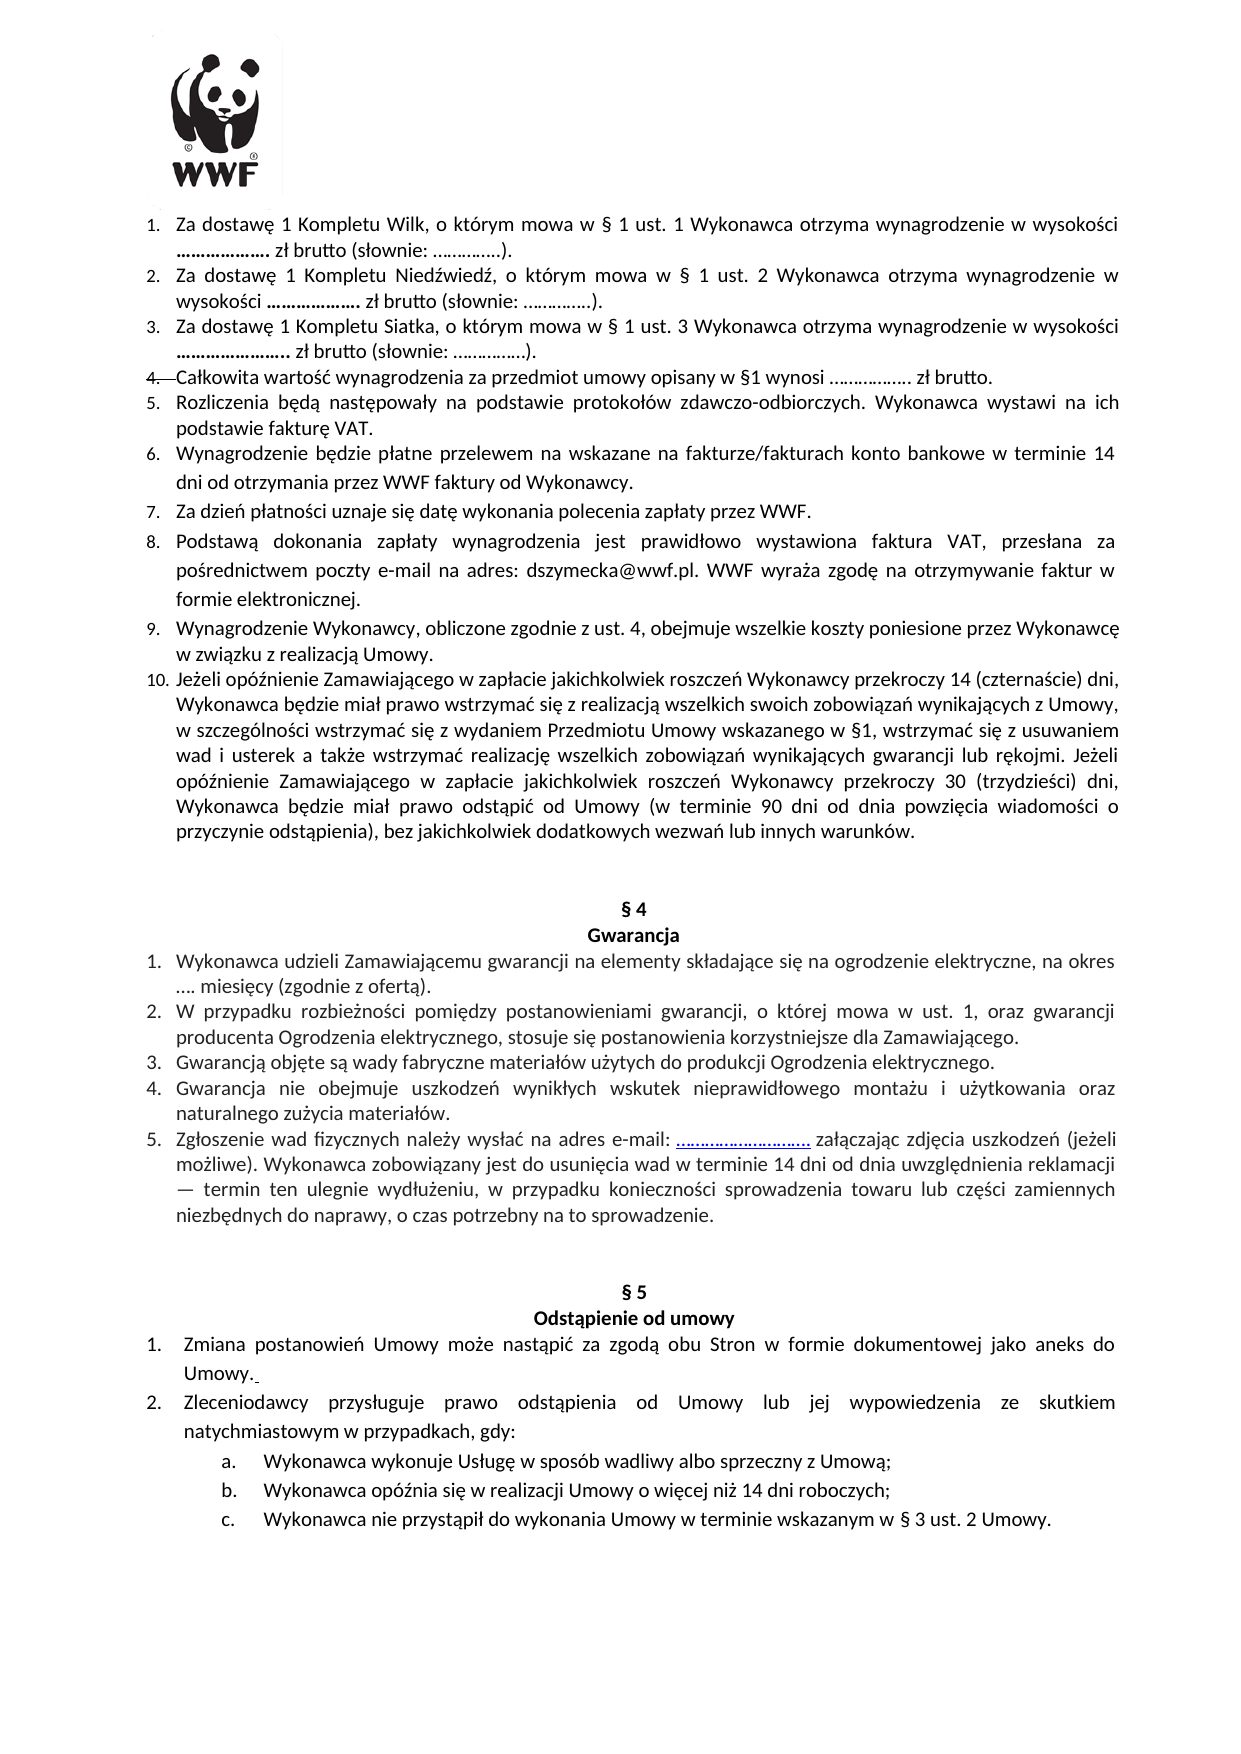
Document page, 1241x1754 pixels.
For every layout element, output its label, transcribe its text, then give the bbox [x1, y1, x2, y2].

text § 4 [146, 896, 1121, 921]
list Zleceniodawcy przysługuje prawo odstąpienia od Umowy lub jej wypowiedzenia ze skutkiem natychmiastowym w przypadkach, gdy: [146, 1389, 1117, 1444]
list Wynagrodzenie Wykonawcy, obliczone zgodnie z ust. 4, obejmuje wszelkie koszty poniesione przez Wykonawcę w związku z realizacją Umowy. [146, 615, 1121, 666]
list Wykonawca wykonuje Usługę w sposób wadliwy albo sprzeczny z Umową; [221, 1448, 1117, 1473]
list Za dostawę 1 Kompletu Wilk, o którym mowa w § 1 ust. 1 Wykonawca otrzyma wynagrodzenie w wysokości ………………. zł brutto (słownie: …………..). [146, 212, 1121, 262]
list Wykonawca opóźnia się w realizacji Umowy o więcej niż 14 dni roboczych; [221, 1477, 1117, 1502]
list Całkowita wartość wynagrodzenia za przedmiot umowy opisany w §1 wynosi …………….. zł brutto. [146, 364, 1121, 389]
list W przypadku rozbieżności pomiędzy postanowieniami gwarancji, o której mowa w ust. 1, oraz gwarancji producenta Ogrodzenia elektrycznego, stosuje się postanowienia korzystniejsze dla Zamawiającego. [146, 999, 1117, 1049]
list Zmiana postanowień Umowy może nastąpić za zgodą obu Stron w formie dokumentowej jako aneks do Umowy. [146, 1331, 1117, 1386]
list Podstawą dokonania zapłaty wynagrodzenia jest prawidłowo wystawiona faktura VAT, przesłana za pośrednictwem poczty e-mail na adres: dszymecka@wwf.pl. WWF wyraża zgodę na otrzymywanie faktur w formie elektronicznej. [146, 528, 1117, 612]
text Gwarancja [146, 922, 1121, 947]
list Za dzień płatności uznaje się datę wykonania polecenia zapłaty przez WWF. [146, 499, 1117, 524]
list Jeżeli opóźnienie Zamawiającego w zapłacie jakichkolwiek roszczeń Wykonawcy przekroczy 14 (czternaście) dni, Wykonawca będzie miał prawo wstrzymać się z realizacją wszelkich swoich zobowiązań wynikających z Umowy, w szczególności wstrzymać się z wydaniem Przedmiotu Umowy wskazanego w §1, wstrzymać się z usuwaniem wad i usterek a także wstrzymać realizację wszelkich zobowiązań wynikających gwarancji lub rękojmi. Jeżeli opóźnienie Zamawiającego w zapłacie jakichkolwiek roszczeń Wykonawcy przekroczy 30 (trzydzieści) dni, Wykonawca będzie miał prawo odstąpić od Umowy (w terminie 90 dni od dnia powzięcia wiadomości o przyczynie odstąpienia), bez jakichkolwiek dodatkowych wezwań lub innych warunków. [146, 666, 1121, 844]
list Gwarancja nie obejmuje uszkodzeń wynikłych wskutek nieprawidłowego montażu i użytkowania oraz naturalnego zużycia materiałów. [146, 1075, 1117, 1126]
list Gwarancją objęte są wady fabryczne materiałów użytych do produkcji Ogrodzenia elektrycznego. [146, 1049, 1117, 1075]
list Wykonawca udzieli Zamawiającemu gwarancji na elementy składające się na ogrodzenie elektryczne, na okres …. miesięcy (zgodnie z ofertą). [146, 948, 1117, 999]
list Rozliczenia będą następowały na podstawie protokołów zdawczo-odbiorczych. Wykonawca wystawi na ich podstawie fakturę VAT. [146, 389, 1121, 440]
list Za dostawę 1 Kompletu Siatka, o którym mowa w § 1 ust. 3 Wykonawca otrzyma wynagrodzenie w wysokości ………………….. zł brutto (słownie: ……………). [146, 313, 1121, 364]
list Wynagrodzenie będzie płatne przelewem na wskazane na fakturze/fakturach konto bankowe w terminie 14 dni od otrzymania przez WWF faktury od Wykonawcy. [146, 440, 1117, 495]
picture [146, 29, 283, 210]
text § 5 [147, 1279, 1121, 1305]
list Zgłoszenie wad fizycznych należy wysłać na adres e-mail: ………………………. załączając zdjęcia uszkodzeń (jeżeli możliwe). Wykonawca zobowiązany jest do usunięcia wad w terminie 14 dni od dnia uwzględnienia reklamacji — termin ten ulegnie wydłużeniu, w przypadku konieczności sprowadzenia towaru lub części zamiennych niezbędnych do naprawy, o czas potrzebny na to sprowadzenie. [146, 1126, 1117, 1227]
list Za dostawę 1 Kompletu Niedźwiedź, o którym mowa w § 1 ust. 2 Wykonawca otrzyma wynagrodzenie w wysokości ………………. zł brutto (słownie: …………..). [146, 262, 1121, 313]
text Odstąpienie od umowy [147, 1305, 1121, 1331]
list Wykonawca nie przystąpił do wykonania Umowy w terminie wskazanym w § 3 ust. 2 Umowy. [221, 1506, 1117, 1532]
